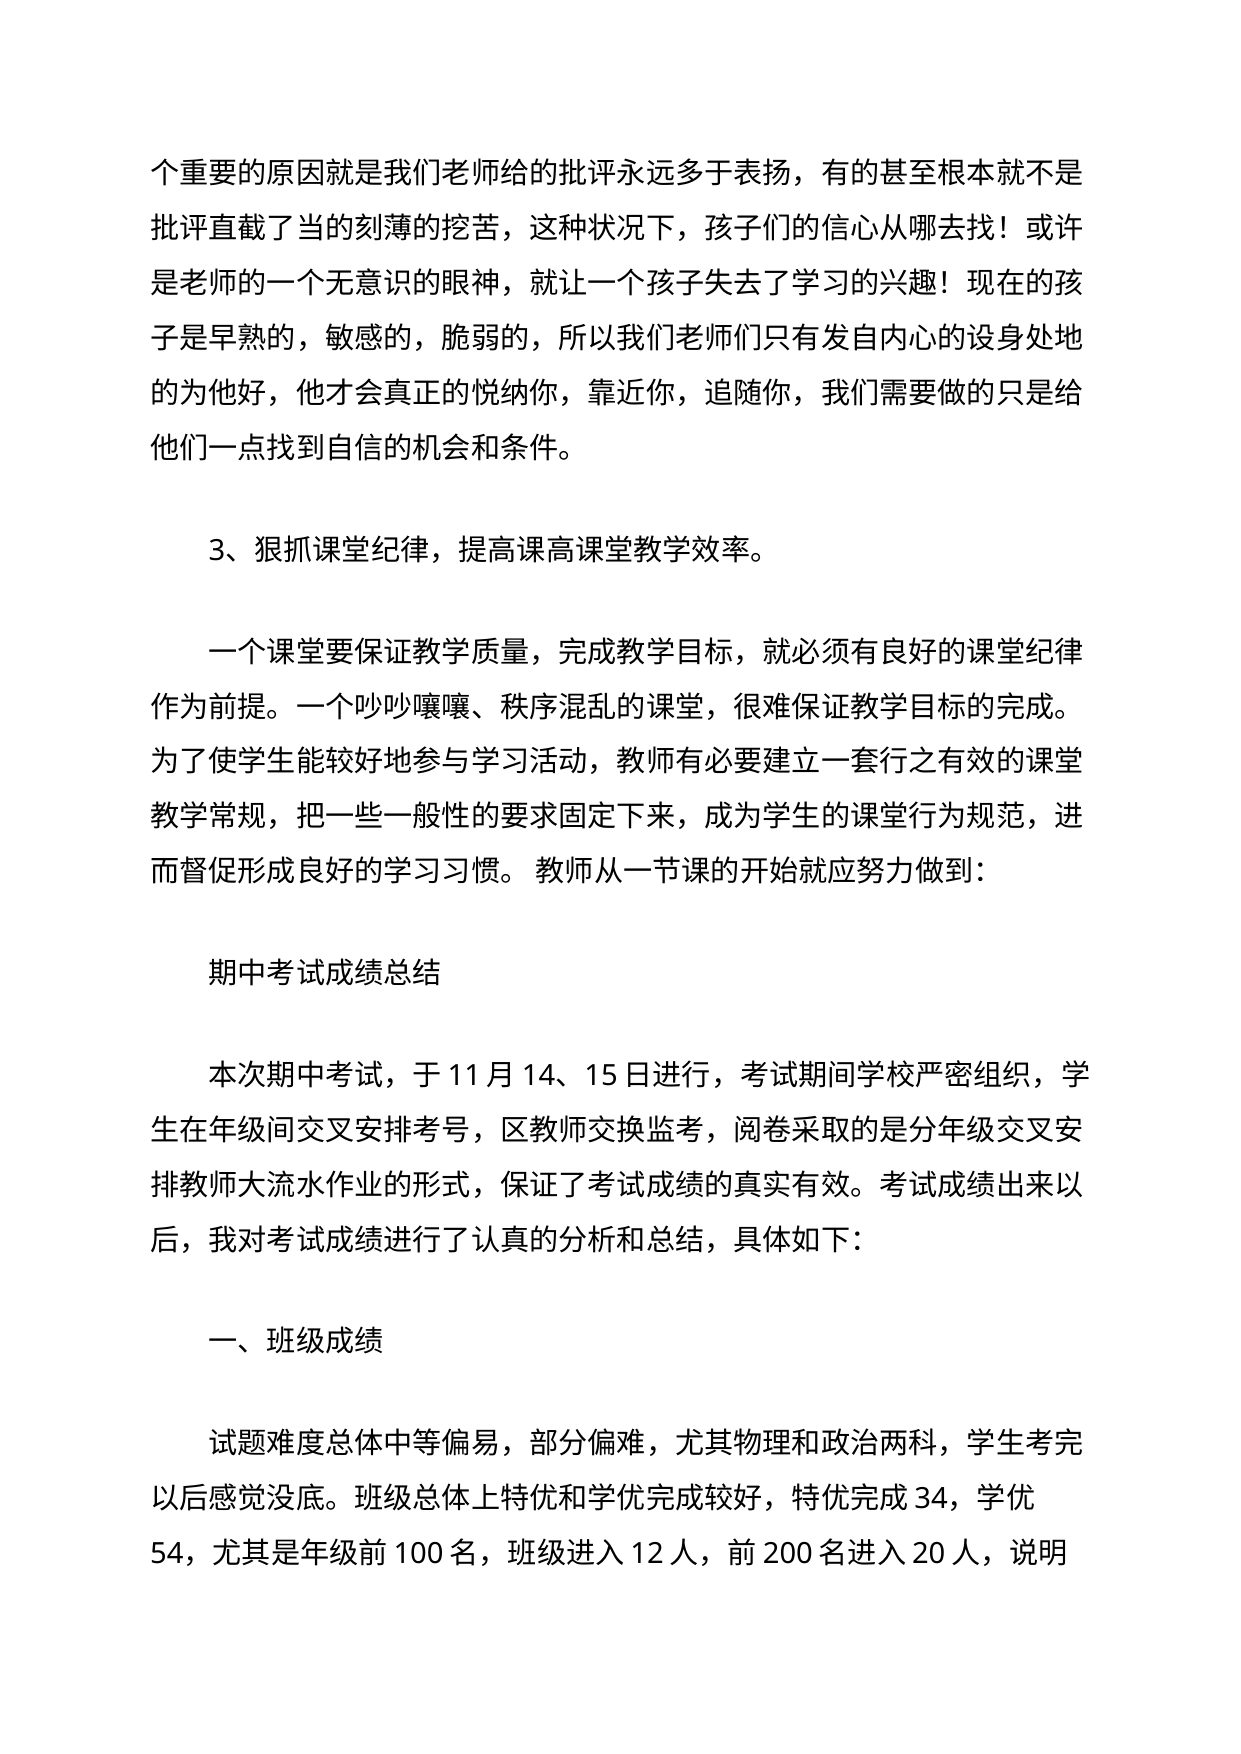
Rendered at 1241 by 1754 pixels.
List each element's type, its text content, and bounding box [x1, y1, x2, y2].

text 期中考试成绩总结 [150, 949, 1090, 992]
text 一个课堂要保证教学质量，完成教学目标，就必须有良好的课堂纪律作为前提。一个吵吵嚷嚷、秩序混乱的课堂，很难保证教学目标的完成。为了使学生能较好地参与学习活动，教师有必要建立一套行之有效的课堂教学常规，把一些一般性的要求固定下来，成为学生的课堂行为规范，进而督促形成良好的学习习惯。 教师从一节课的开始就应努力做到： [150, 628, 1090, 890]
text 一、班级成绩 [150, 1318, 1090, 1360]
text 3、狠抓课堂纪律，提高课高课堂教学效率。 [150, 526, 1090, 569]
text 本次期中考试，于11月14、15日进行，考试期间学校严密组织，学生在年级间交叉安排考号，区教师交换监考，阅卷采取的是分年级交叉安排教师大流水作业的形式，保证了考试成绩的真实有效。考试成绩出来以后，我对考试成绩进行了认真的分析和总结，具体如下： [150, 1051, 1090, 1258]
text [150, 150, 1090, 467]
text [150, 1420, 1090, 1572]
